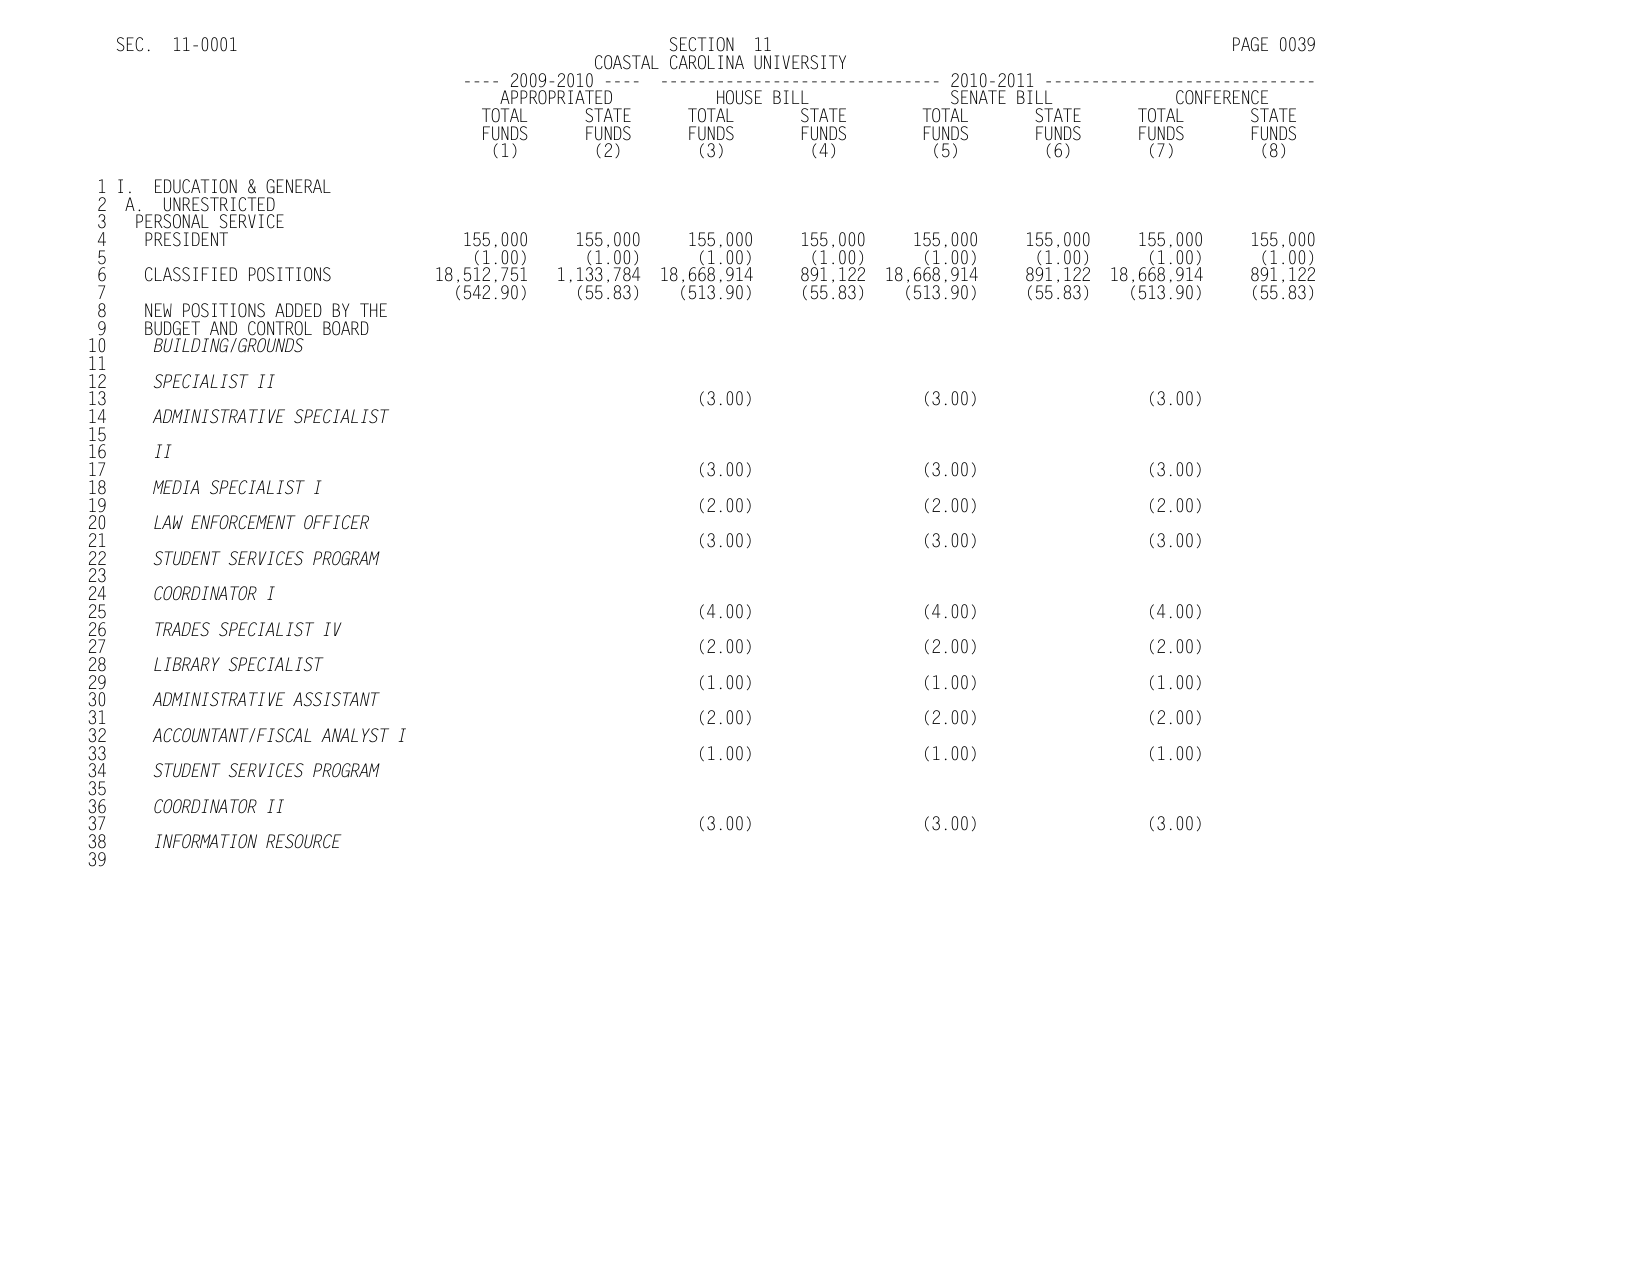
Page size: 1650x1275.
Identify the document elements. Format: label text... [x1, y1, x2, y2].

text 9 BUDGET AND CONTROL BOARD [69, 321, 1582, 338]
text 12 SPECIALIST II [69, 374, 1582, 392]
text 29 (1.00) (1.00) (1.00) [69, 675, 1582, 693]
text 6 CLASSIFIED POSITIONS 18,512,751 1,133,784 18,668,914 891,122 18,668,914 891,122 18,668,914 891,122 [69, 268, 1582, 285]
text 23 [69, 569, 1582, 586]
text 25 (4.00) (4.00) (4.00) [69, 604, 1582, 622]
text 14 ADMINISTRATIVE SPECIALIST [69, 409, 1582, 427]
text 1 I. EDUCATION & GENERAL [69, 179, 1582, 197]
text 7 (542.90) (55.83) (513.90) (55.83) (513.90) (55.83) (513.90) (55.83) [69, 285, 1582, 303]
text 21 (3.00) (3.00) (3.00) [69, 533, 1582, 551]
text 10 BUILDING/GROUNDS [69, 338, 1582, 356]
text 20 LAW ENFORCEMENT OFFICER [69, 516, 1582, 533]
text 36 COORDINATOR II [69, 799, 1582, 817]
text ---- 2009-2010 ---- ------------------------------ 2010-2011 ----------------------------- [69, 73, 1582, 91]
text 33 (1.00) (1.00) (1.00) [69, 746, 1582, 763]
text COASTAL CAROLINA UNIVERSITY [69, 55, 1582, 73]
text FUNDS FUNDS FUNDS FUNDS FUNDS FUNDS FUNDS FUNDS [69, 126, 1582, 144]
text 30 ADMINISTRATIVE ASSISTANT [69, 693, 1582, 710]
text SEC. 11-0001 SECTION 11 PAGE 0039 [69, 37, 1582, 55]
text (1) (2) (3) (4) (5) (6) (7) (8) [69, 144, 1582, 161]
text 15 [69, 427, 1582, 445]
text APPROPRIATED HOUSE BILL SENATE BILL CONFERENCE [69, 91, 1582, 108]
text 22 STUDENT SERVICES PROGRAM [69, 551, 1582, 569]
text 8 NEW POSITIONS ADDED BY THE [69, 303, 1582, 321]
text 37 (3.00) (3.00) (3.00) [69, 817, 1582, 834]
text 16 II [69, 445, 1582, 462]
text TOTAL STATE TOTAL STATE TOTAL STATE TOTAL STATE [69, 108, 1582, 126]
text 5 (1.00) (1.00) (1.00) (1.00) (1.00) (1.00) (1.00) (1.00) [69, 250, 1582, 268]
text 38 INFORMATION RESOURCE [69, 834, 1582, 852]
text 13 (3.00) (3.00) (3.00) [69, 392, 1582, 409]
text 34 STUDENT SERVICES PROGRAM [69, 763, 1582, 781]
text 3 PERSONAL SERVICE [69, 214, 1582, 232]
text 18 MEDIA SPECIALIST I [69, 480, 1582, 498]
text 11 [69, 356, 1582, 374]
text 31 (2.00) (2.00) (2.00) [69, 710, 1582, 728]
text 28 LIBRARY SPECIALIST [69, 657, 1582, 675]
text 2 A. UNRESTRICTED [69, 197, 1582, 214]
text 4 PRESIDENT 155,000 155,000 155,000 155,000 155,000 155,000 155,000 155,000 [69, 232, 1582, 250]
text 27 (2.00) (2.00) (2.00) [69, 639, 1582, 657]
text 19 (2.00) (2.00) (2.00) [69, 498, 1582, 516]
text 17 (3.00) (3.00) (3.00) [69, 462, 1582, 480]
text 32 ACCOUNTANT/FISCAL ANALYST I [69, 728, 1582, 746]
text 39 [69, 852, 1582, 870]
text 26 TRADES SPECIALIST IV [69, 622, 1582, 639]
text 35 [69, 781, 1582, 799]
text 24 COORDINATOR I [69, 586, 1582, 604]
